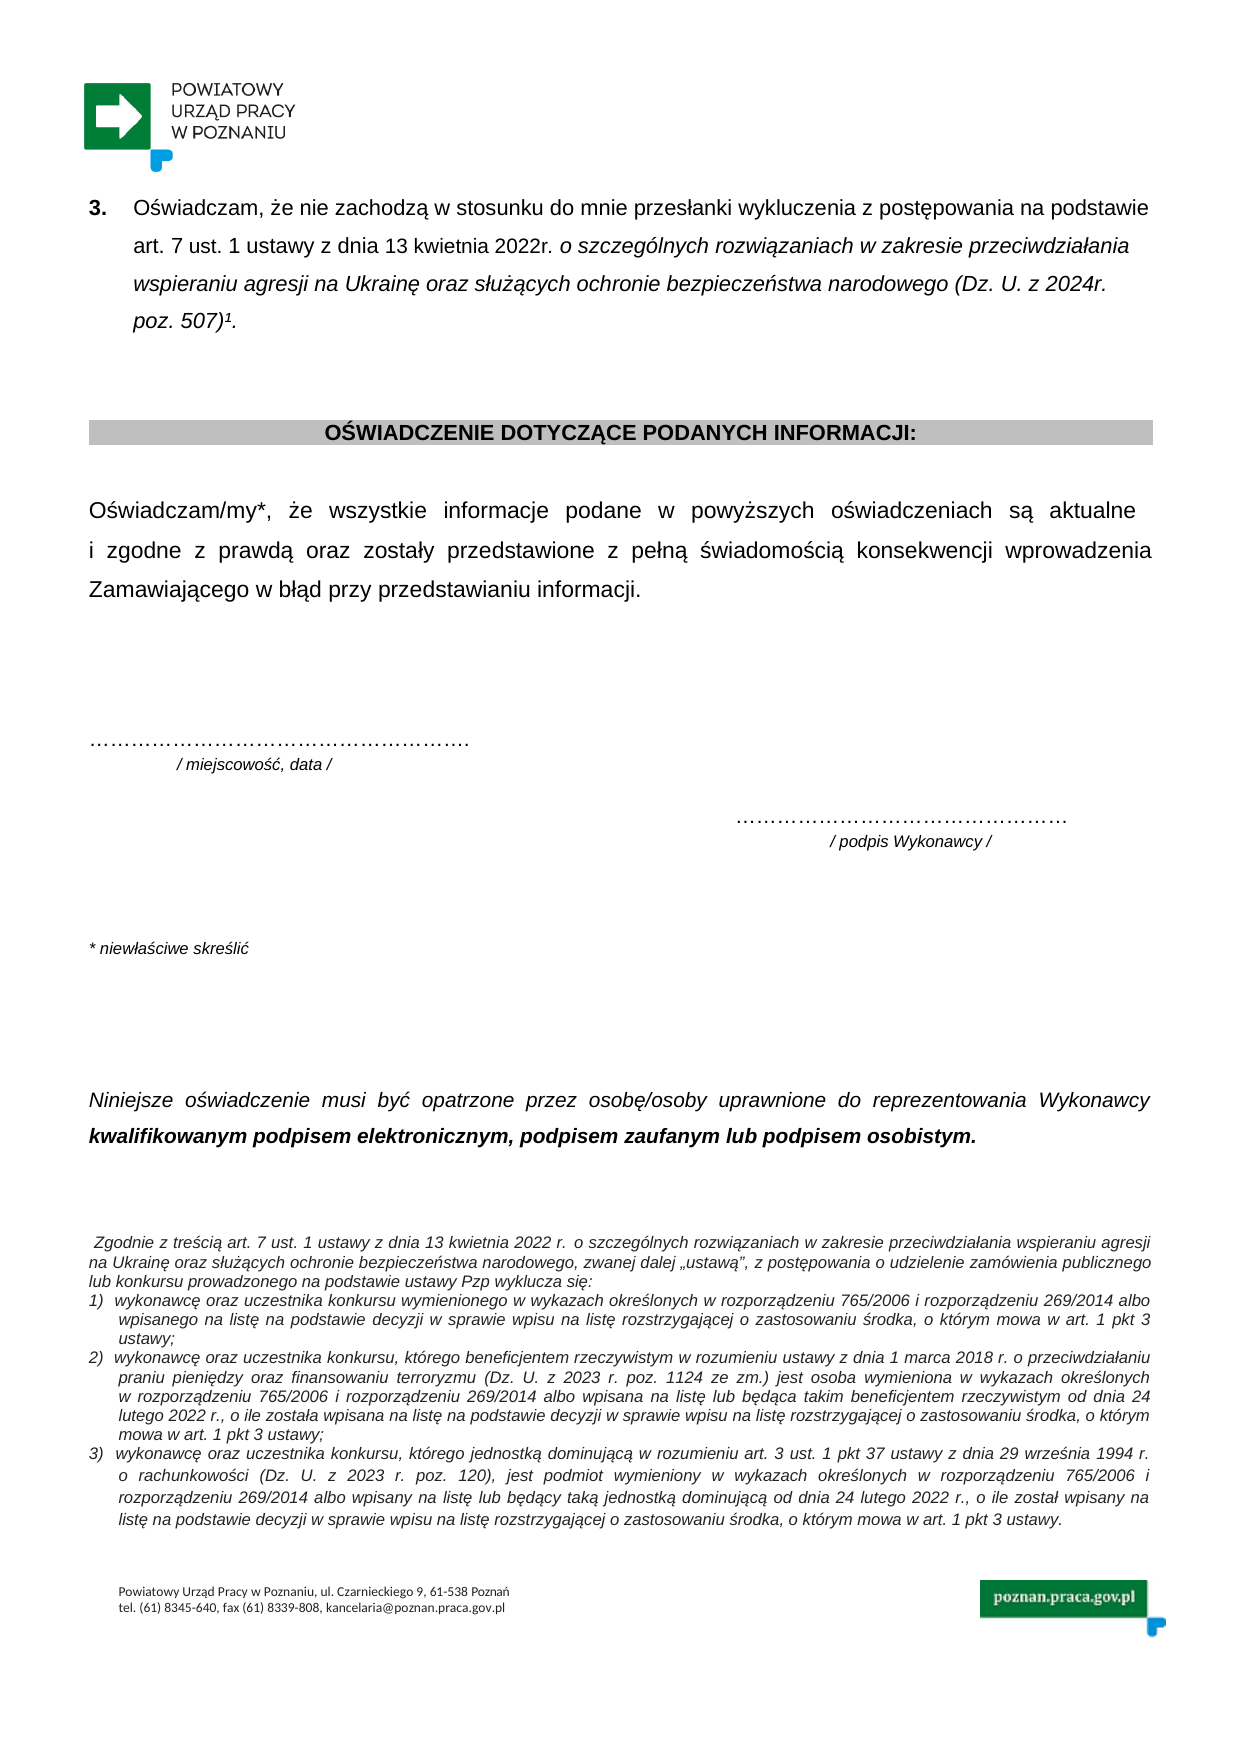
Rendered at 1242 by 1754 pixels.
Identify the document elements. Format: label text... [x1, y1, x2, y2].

text Oświadczam/my*, że wszystkie informacje podane w powyższych oświadczeniach są aktualne i zgodne z prawdą oraz zostały przedstawione z pełną świadomością konsekwencji wprowadzenia Zamawiającego w błąd przy przedstawianiu informacji. [89, 497, 1153, 603]
list Oświadczam, że nie zachodzą w stosunku do mnie przesłanki wykluczenia z postępowania na podstawie art. 7 ust. 1 ustawy z dnia 13 kwietnia 2022r. o szczególnych rozwiązaniach w zakresie przeciwdziałania wspieraniu agresji na Ukrainę oraz służących ochronie bezpieczeństwa narodowego (Dz. U. z 2024r. poz. 507)¹. [89, 195, 1153, 333]
text 3) wykonawcę oraz uczestnika konkursu, którego jednostką dominującą w rozumieniu art. 3 ust. 1 pkt 37 ustawy z dnia 29 września 1994 r. o rachunkowości (Dz. U. z 2023 r. poz. 120), jest podmiot wymieniony w wykazach określonych w rozporządzeniu 765/2006 i rozporządzeniu 269/2014 albo wpisany na listę lub będący taką jednostką dominującą od dnia 24 lutego 2022 r., o ile został wpisany na listę na podstawie decyzji w sprawie wpisu na listę rozstrzygającej o zastosowaniu środka, o którym mowa w art. 1 pkt 3 ustawy. [89, 1444, 1153, 1529]
text Zgodnie z treścią art. 7 ust. 1 ustawy z dnia 13 kwietnia 2022 r. o szczególnych rozwiązaniach w zakresie przeciwdziałania wspieraniu agresji na Ukrainę oraz służących ochronie bezpieczeństwa narodowego, zwanej dalej „ustawą”, z postępowania o udzielenie zamówienia publicznego lub konkursu prowadzonego na podstawie ustawy Pzp wyklucza się: [89, 1233, 1153, 1291]
text 1) wykonawcę oraz uczestnika konkursu wymienionego w wykazach określonych w rozporządzeniu 765/2006 i rozporządzeniu 269/2014 albo wpisanego na listę na podstawie decyzji w sprawie wpisu na listę rozstrzygającej o zastosowaniu środka, o którym mowa w art. 1 pkt 3 ustawy; [89, 1291, 1153, 1348]
text / miejscowość, data / [89, 754, 1153, 774]
text OŚWIADCZENIE DOTYCZĄCE PODANYCH INFORMACJI: [89, 420, 1153, 445]
picture [980, 1580, 1166, 1639]
picture [62, 61, 313, 180]
text ………………………………………… [89, 804, 1153, 828]
text / podpis Wykonawcy / [89, 832, 1153, 851]
text ………………………………………………. [89, 727, 1153, 751]
list * niewłaściwe skreślić [89, 939, 1153, 958]
text Niniejsze oświadczenie musi być opatrzone przez osobę/osoby uprawnione do reprezentowania Wykonawcy kwalifikowanym podpisem elektronicznym, podpisem zaufanym lub podpisem osobistym. [89, 1088, 1153, 1147]
text 2) wykonawcę oraz uczestnika konkursu, którego beneficjentem rzeczywistym w rozumieniu ustawy z dnia 1 marca 2018 r. o przeciwdziałaniu praniu pieniędzy oraz finansowaniu terroryzmu (Dz. U. z 2023 r. poz. 1124 ze zm.) jest osoba wymieniona w wykazach określonych w rozporządzeniu 765/2006 i rozporządzeniu 269/2014 albo wpisana na listę lub będąca takim beneficjentem rzeczywistym od dnia 24 lutego 2022 r., o ile została wpisana na listę na podstawie decyzji w sprawie wpisu na listę rozstrzygającej o zastosowaniu środka, o którym mowa w art. 1 pkt 3 ustawy; [89, 1348, 1153, 1444]
